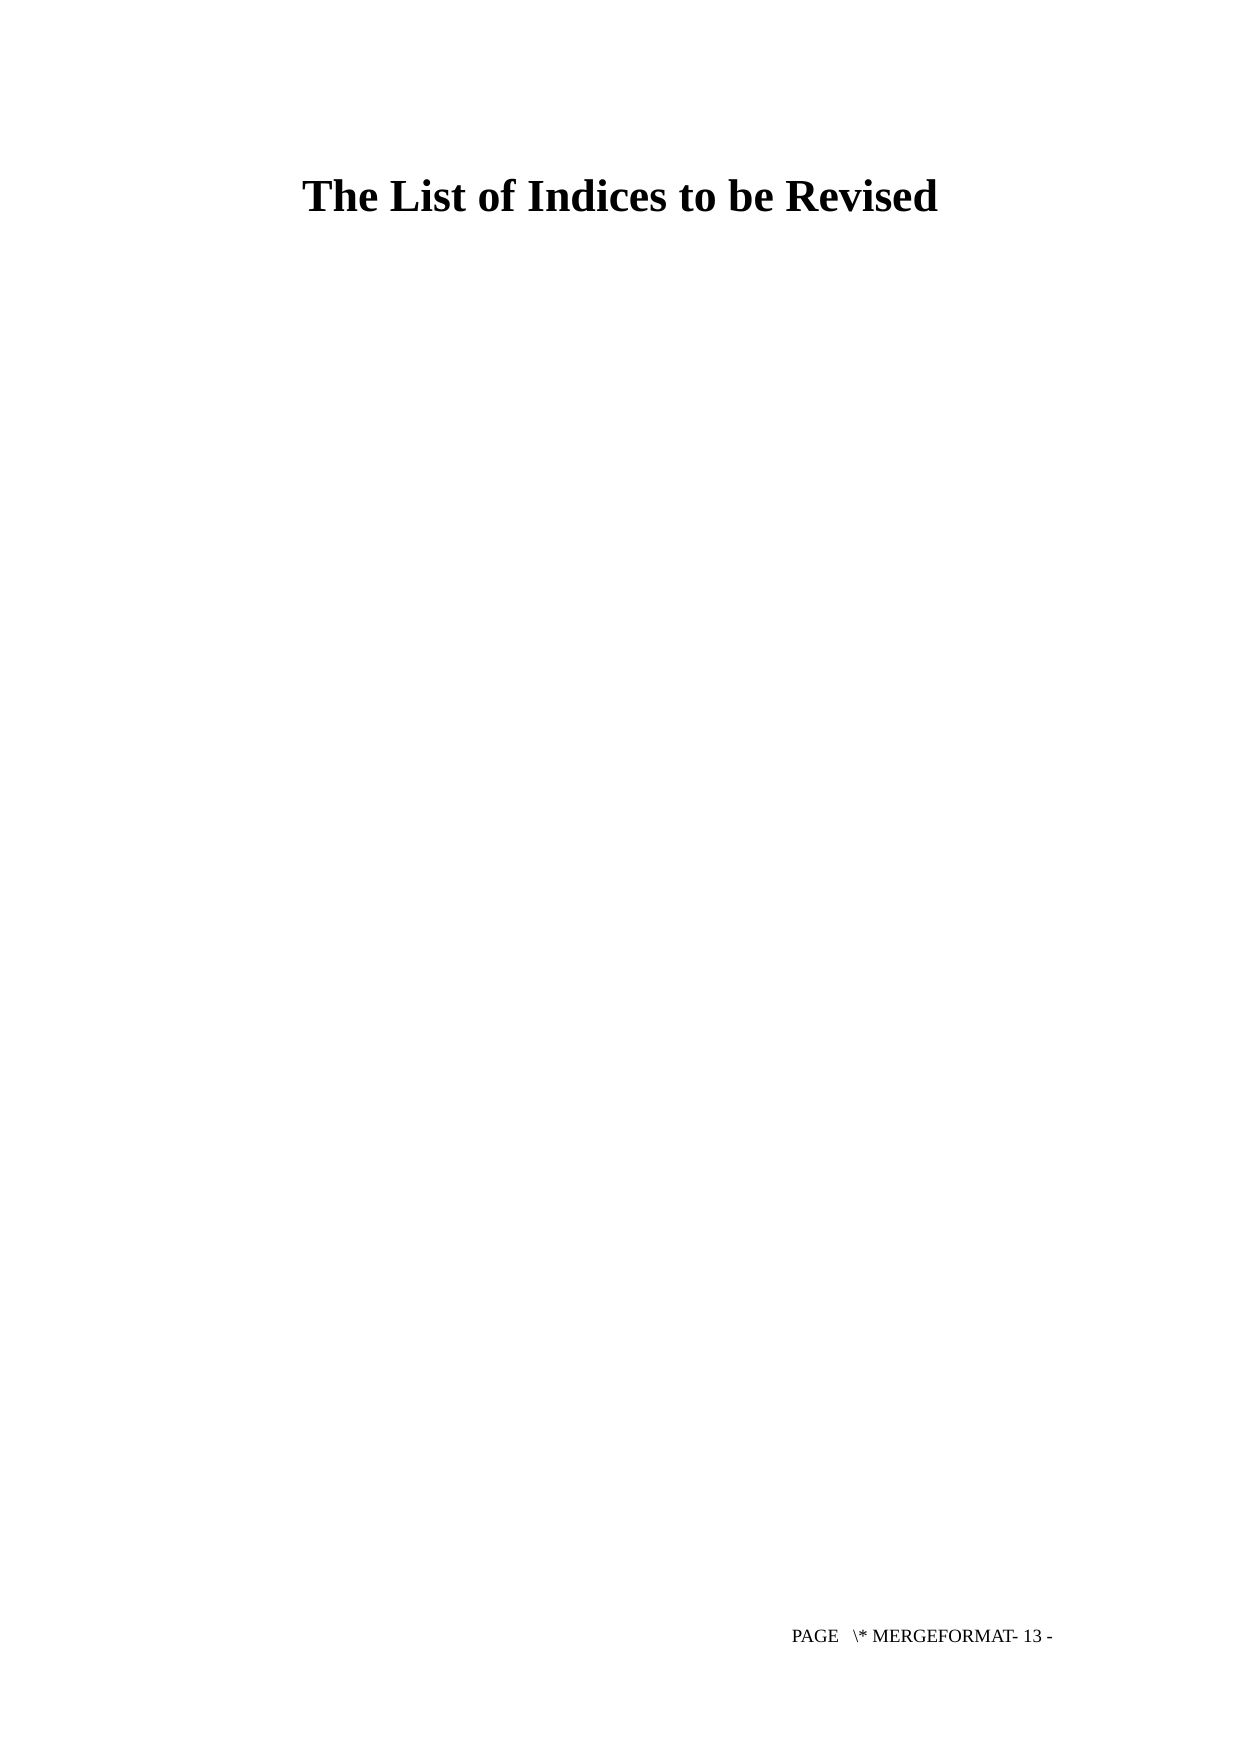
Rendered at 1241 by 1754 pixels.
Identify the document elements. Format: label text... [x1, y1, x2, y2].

text The List of Indices to be Revised [187, 162, 1053, 227]
